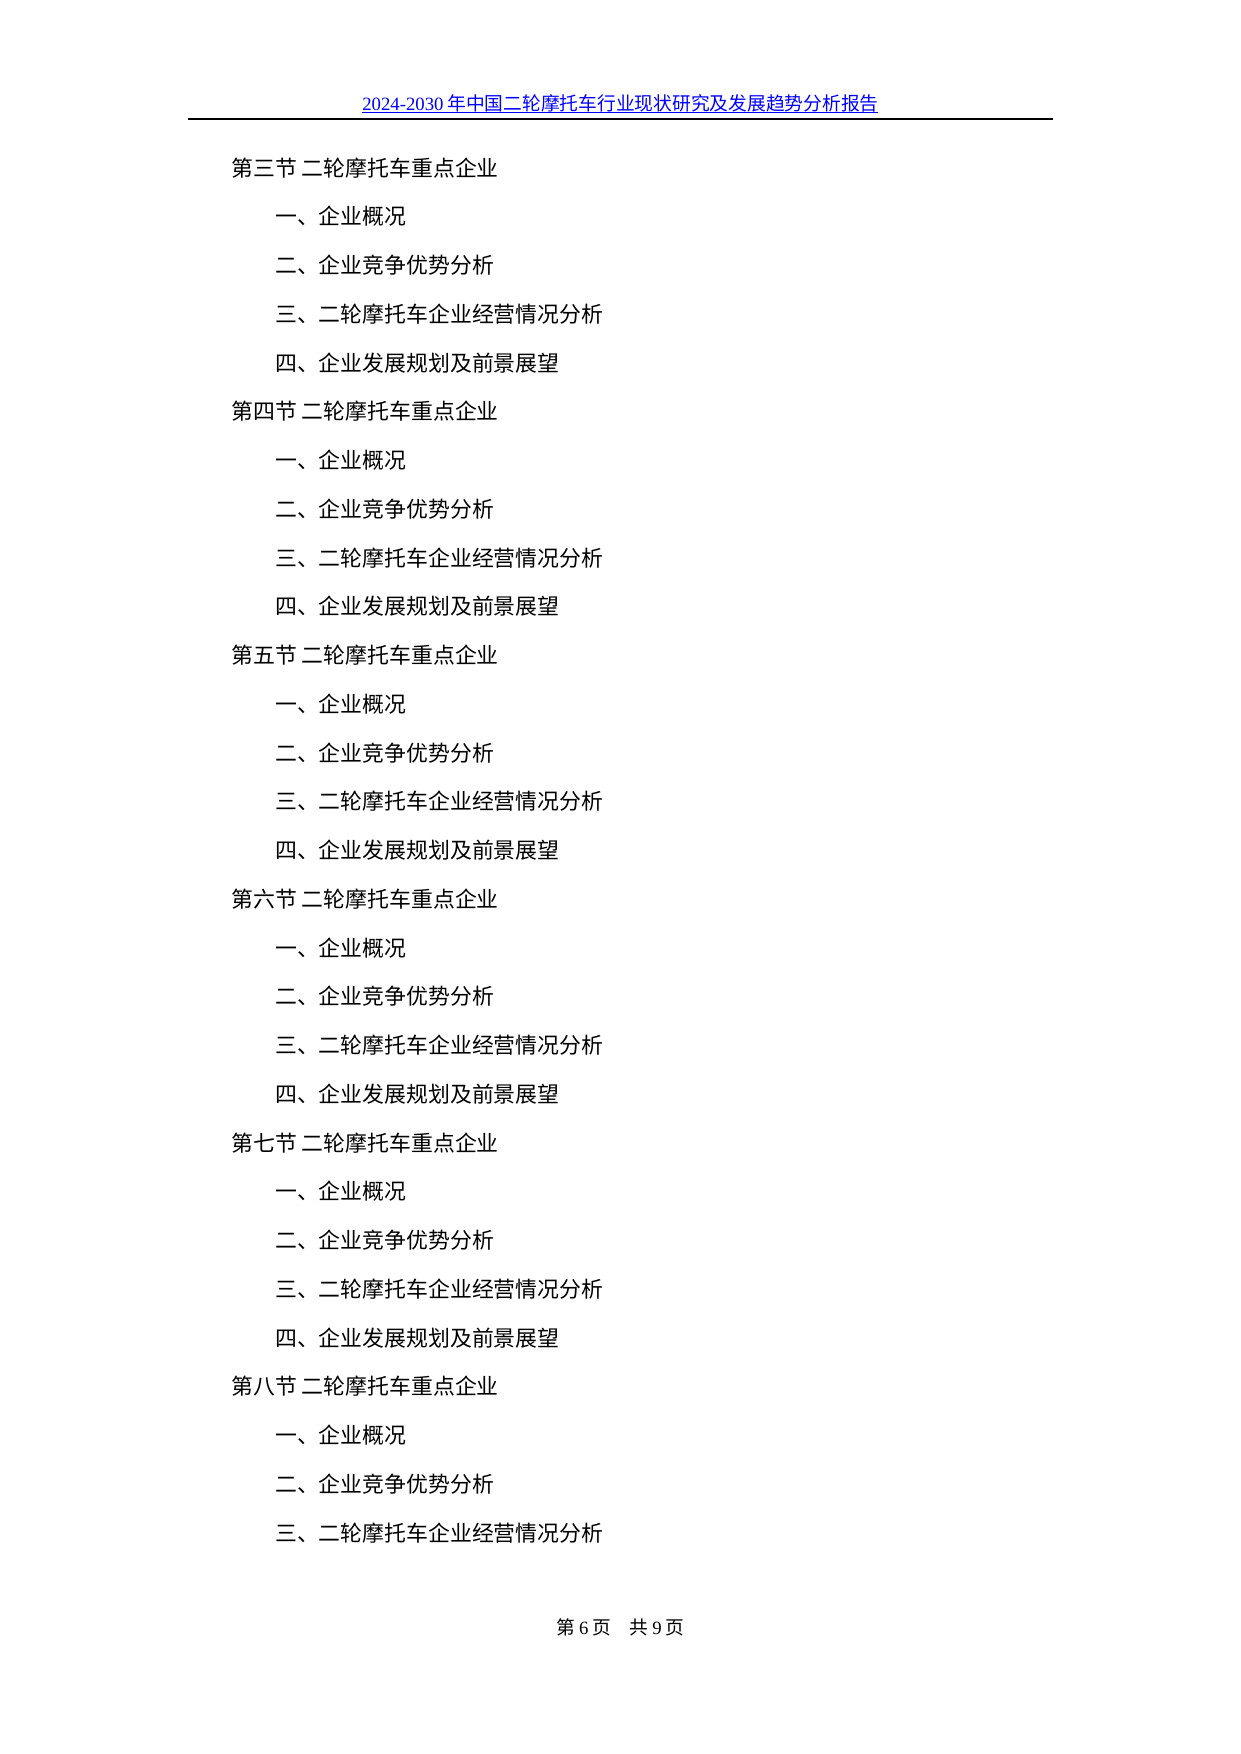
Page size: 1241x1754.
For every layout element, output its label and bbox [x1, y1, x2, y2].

text [187, 150, 1053, 1548]
